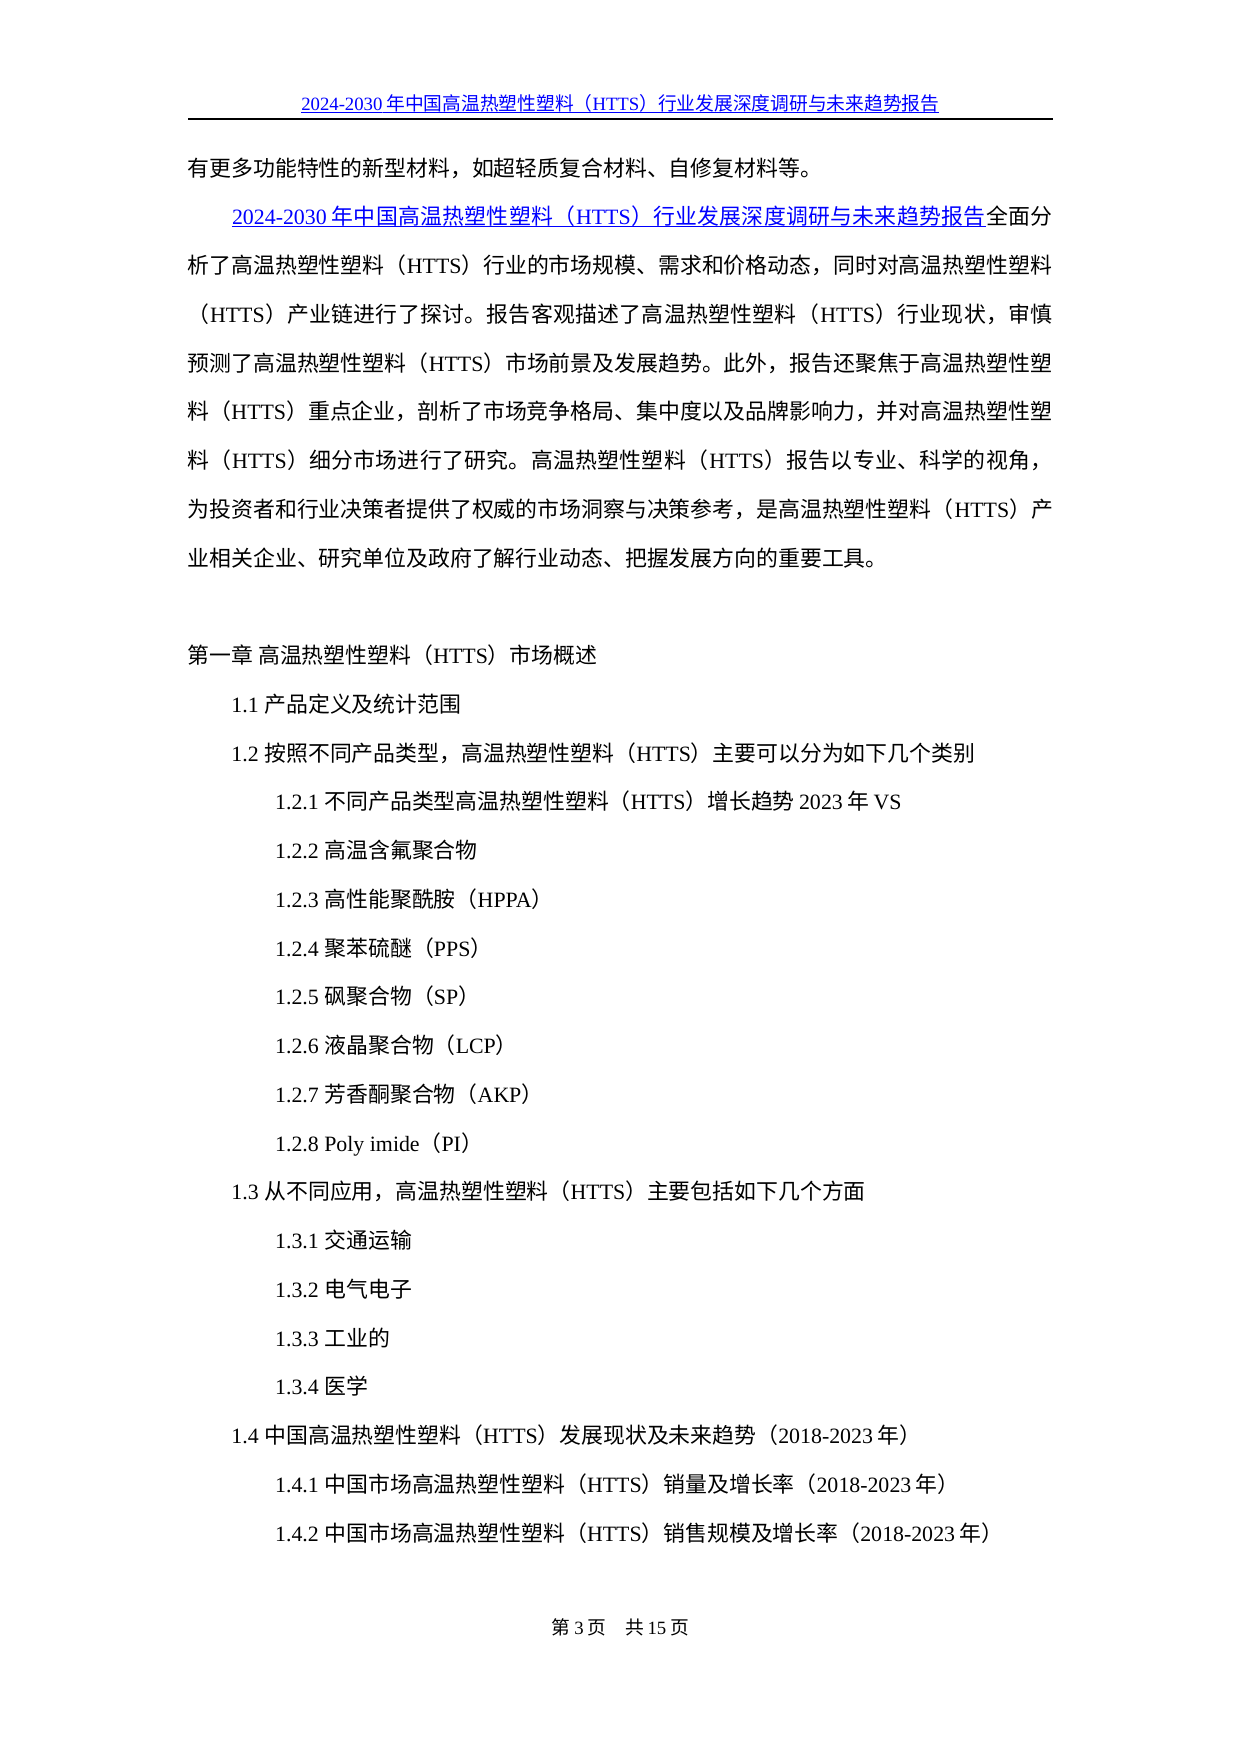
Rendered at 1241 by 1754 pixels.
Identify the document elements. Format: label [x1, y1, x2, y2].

text [187, 150, 1053, 1548]
